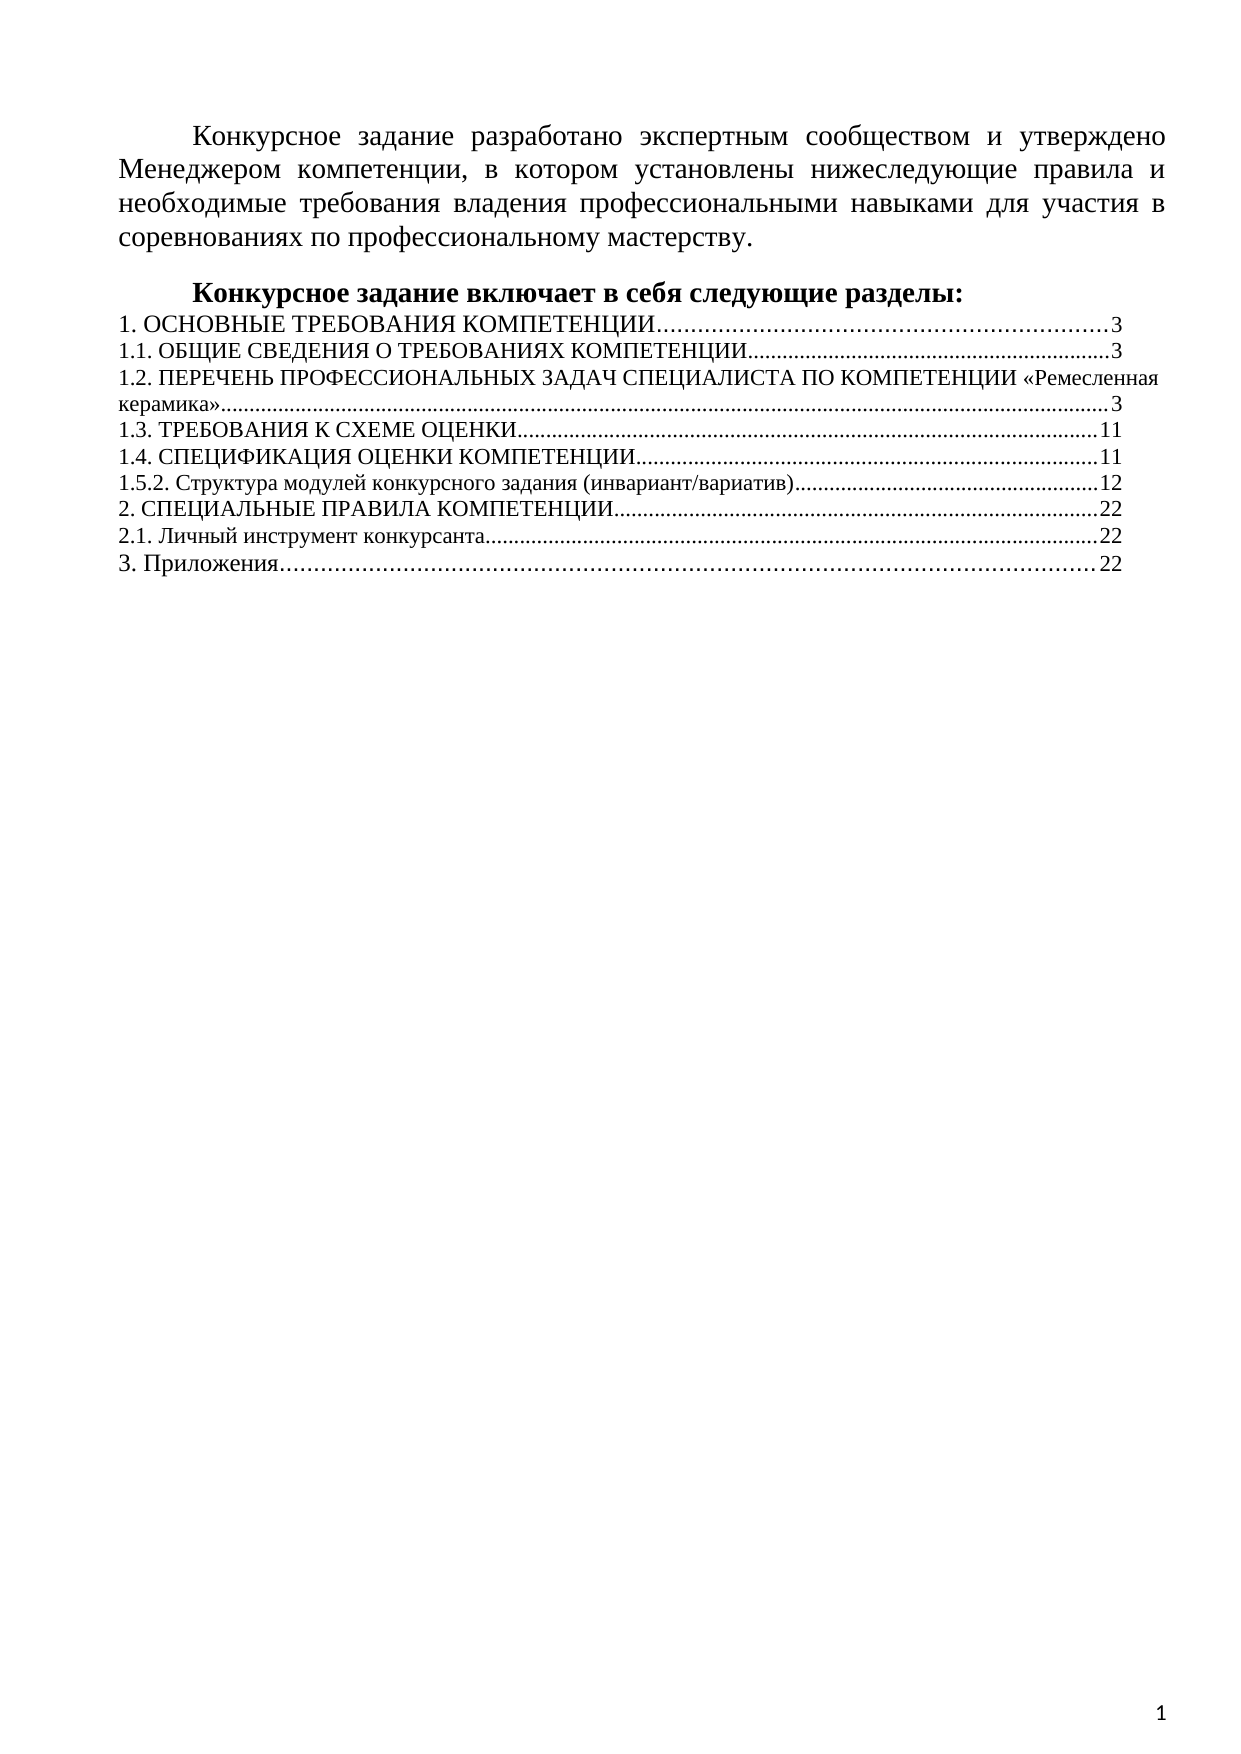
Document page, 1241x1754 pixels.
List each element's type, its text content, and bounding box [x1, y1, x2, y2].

text 1.3. ТРЕБОВАНИЯ К СХЕМЕ ОЦЕНКИ 11 [118, 416, 1166, 443]
text 2.1. Личный инструмент конкурсанта 22 [118, 522, 1166, 548]
text 2. СПЕЦИАЛЬНЫЕ ПРАВИЛА КОМПЕТЕНЦИИ 22 [118, 496, 1166, 522]
text 1.5.2. Структура модулей конкурсного задания (инвариант/вариатив) 12 [118, 469, 1166, 496]
text 1.1. ОБЩИЕ СВЕДЕНИЯ О ТРЕБОВАНИЯХ КОМПЕТЕНЦИИ 3 [118, 337, 1166, 364]
list Конкурсное задание включает в себя следующие разделы: [118, 275, 1166, 309]
text 1.2. ПЕРЕЧЕНЬ ПРОФЕССИОНАЛЬНЫХ ЗАДАЧ СПЕЦИАЛИСТА ПО КОМПЕТЕНЦИИ «Ремесленная керамика» 3 [118, 364, 1166, 416]
text 3. Приложения 22 [118, 548, 1166, 577]
text Конкурсное задание разработано экспертным сообществом и утверждено Менеджером компетенции, в котором установлены нижеследующие правила и необходимые требования владения профессиональными навыками для участия в соревнованиях по профессиональному мастерству. [118, 118, 1166, 252]
text 1.4. СПЕЦИФИКАЦИЯ ОЦЕНКИ КОМПЕТЕНЦИИ 11 [118, 443, 1166, 469]
text 1. ОСНОВНЫЕ ТРЕБОВАНИЯ КОМПЕТЕНЦИИ 3 [118, 309, 1166, 337]
